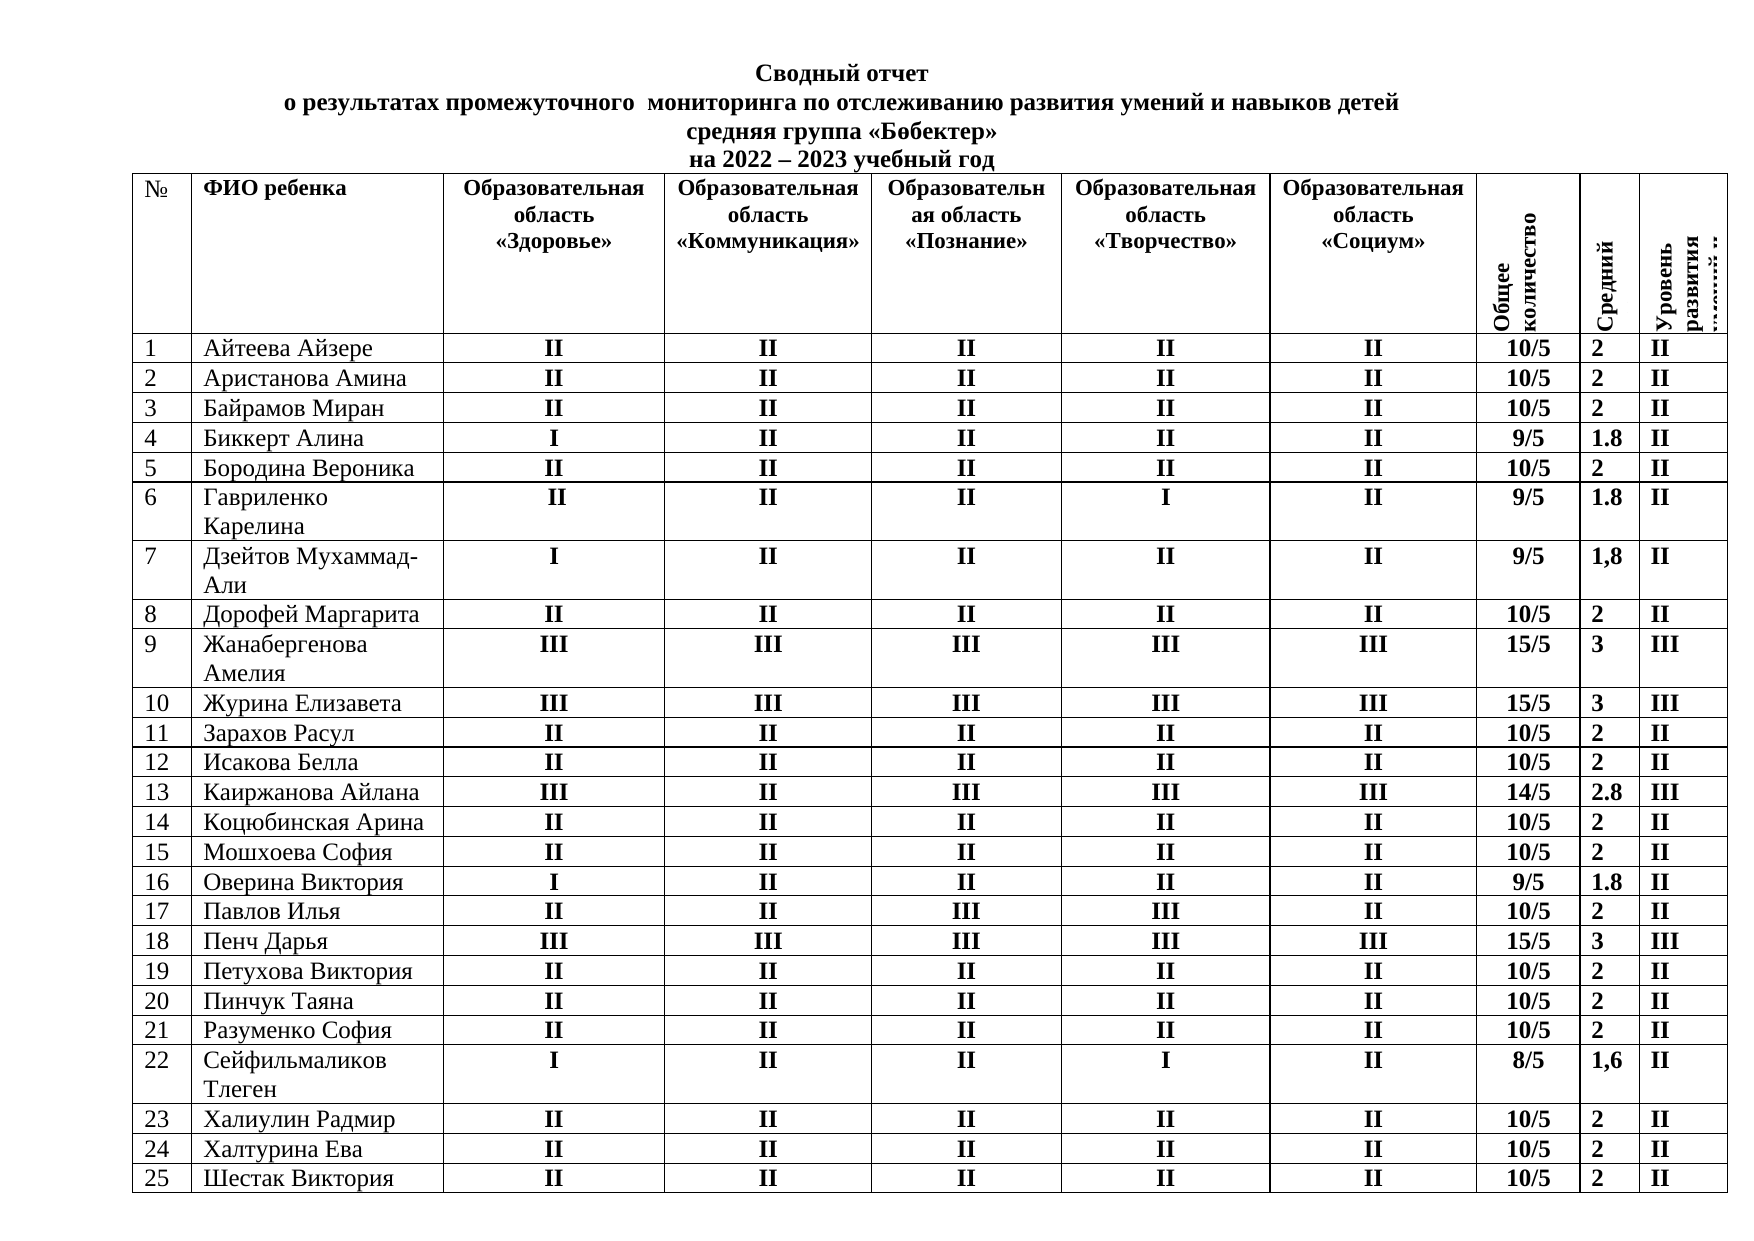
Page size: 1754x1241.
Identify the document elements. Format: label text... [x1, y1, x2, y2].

table_cell Коцюбинская Арина [192, 807, 443, 836]
table_header Образовательная область «Познание» [872, 174, 1061, 332]
table_cell 10 [133, 688, 191, 717]
table_cell II [1062, 748, 1269, 776]
table_cell Мошхоева София [192, 837, 443, 866]
table_cell 23 [133, 1104, 191, 1133]
table_cell II [1271, 363, 1476, 392]
table_cell II [1640, 600, 1727, 628]
table_cell II [872, 393, 1061, 422]
table_cell 2 [1581, 807, 1639, 836]
table_cell II [444, 453, 664, 481]
table_cell I [1062, 483, 1269, 540]
table_cell Пенч Дарья [192, 926, 443, 955]
table_cell III [665, 688, 871, 717]
table_cell II [872, 334, 1061, 362]
table_cell 2 [1581, 1134, 1639, 1162]
table_cell II [1062, 718, 1269, 746]
table_header Образовательная область «Коммуникация» [665, 174, 871, 332]
table_cell II [1640, 541, 1727, 598]
table_cell II [1062, 1134, 1269, 1162]
table_cell II [872, 807, 1061, 836]
table_cell 20 [133, 986, 191, 1014]
table_cell 2.8 [1581, 777, 1639, 806]
table_cell Халиулин Радмир [192, 1104, 443, 1133]
table_cell 10/5 [1477, 1104, 1579, 1133]
table_cell II [1271, 1104, 1476, 1133]
table_cell 24 [133, 1134, 191, 1162]
table_cell 10/5 [1477, 896, 1579, 925]
table_cell II [872, 483, 1061, 540]
table_cell 7 [133, 541, 191, 598]
table_cell II [665, 748, 871, 776]
table_cell III [872, 926, 1061, 955]
table_cell II [1271, 837, 1476, 866]
table_cell 14 [133, 807, 191, 836]
table_cell II [1640, 1016, 1727, 1044]
table_cell 15/5 [1477, 629, 1579, 687]
table_cell III [444, 926, 664, 955]
table_cell II [1271, 896, 1476, 925]
table_cell 10/5 [1477, 748, 1579, 776]
table_cell II [1271, 1045, 1476, 1103]
table_cell Шестак Виктория [192, 1164, 443, 1192]
table_cell 2 [1581, 1016, 1639, 1044]
table_cell 2 [1581, 718, 1639, 746]
table_cell II [1271, 718, 1476, 746]
table_cell Гавриленко Карелина [192, 483, 443, 540]
table_cell II [1062, 1164, 1269, 1192]
table_cell II [1640, 453, 1727, 481]
table_cell 12 [133, 748, 191, 776]
table_cell III [1062, 688, 1269, 717]
table_cell II [872, 986, 1061, 1014]
table_cell 10/5 [1477, 1134, 1579, 1162]
table_cell 9/5 [1477, 483, 1579, 540]
table_cell III [1062, 896, 1269, 925]
table_cell II [665, 334, 871, 362]
table_cell 10/5 [1477, 956, 1579, 985]
table_cell II [1640, 896, 1727, 925]
table_cell III [1640, 777, 1727, 806]
table_cell I [1062, 1045, 1269, 1103]
table_cell II [665, 956, 871, 985]
table_cell II [872, 541, 1061, 598]
table_cell II [1062, 541, 1269, 598]
table_cell Сейфильмаликов Тлеген [192, 1045, 443, 1103]
table_cell II [1640, 807, 1727, 836]
table_cell II [872, 837, 1061, 866]
table_cell II [1271, 483, 1476, 540]
table_cell III [1062, 777, 1269, 806]
table_cell II [1062, 807, 1269, 836]
table_cell II [1062, 956, 1269, 985]
table_cell 15/5 [1477, 688, 1579, 717]
table_cell III [1062, 629, 1269, 687]
table_cell II [1062, 600, 1269, 628]
table_cell 10/5 [1477, 1016, 1579, 1044]
table_header ФИО ребенка [192, 174, 443, 332]
text на 2022 – 2023 учебный год [118, 144, 1565, 173]
table_cell 2 [1581, 363, 1639, 392]
table_cell II [1062, 363, 1269, 392]
table_cell 2 [1581, 334, 1639, 362]
table_cell 2 [1581, 393, 1639, 422]
table_cell 13 [133, 777, 191, 806]
table_cell II [444, 986, 664, 1014]
table_cell III [1271, 688, 1476, 717]
table_header № [133, 174, 191, 332]
table_cell II [444, 807, 664, 836]
table_cell 9/5 [1477, 423, 1579, 452]
table_cell II [444, 1104, 664, 1133]
table_cell II [665, 483, 871, 540]
table_cell II [1271, 956, 1476, 985]
table_cell Байрамов Миран [192, 393, 443, 422]
table_cell II [1062, 393, 1269, 422]
table_cell 2 [1581, 837, 1639, 866]
table_cell 10/5 [1477, 718, 1579, 746]
table_cell II [665, 837, 871, 866]
table_cell II [1640, 334, 1727, 362]
table_cell Дорофей Маргарита [192, 600, 443, 628]
table_cell 14/5 [1477, 777, 1579, 806]
table_header Средний уровень [1581, 174, 1639, 332]
table_cell Павлов Илья [192, 896, 443, 925]
table_cell II [444, 483, 664, 540]
table_cell II [1062, 1104, 1269, 1133]
table_cell II [872, 1164, 1061, 1192]
table_cell III [1271, 777, 1476, 806]
table_header Образовательная область «Творчество» [1062, 174, 1269, 332]
table_cell Айтеева Айзере [192, 334, 443, 362]
text средняя группа «Бөбектер» [118, 116, 1565, 144]
table_cell 1.8 [1581, 483, 1639, 540]
table_cell II [444, 956, 664, 985]
table_cell Журина Елизавета [192, 688, 443, 717]
table_cell II [1271, 423, 1476, 452]
table_cell II [1640, 1164, 1727, 1192]
table_cell II [872, 1104, 1061, 1133]
table_cell II [872, 718, 1061, 746]
text Сводный отчет [118, 58, 1565, 87]
table_cell Дзейтов Мухаммад-Али [192, 541, 443, 598]
table_cell II [1062, 867, 1269, 895]
table_cell III [1640, 926, 1727, 955]
text о результатах промежуточного мониторинга по отслеживанию развития умений и навыков детей [118, 87, 1565, 116]
table_cell II [1062, 334, 1269, 362]
table_cell 10/5 [1477, 600, 1579, 628]
table_cell 1.8 [1581, 423, 1639, 452]
table_cell Разуменко София [192, 1016, 443, 1044]
table_cell III [872, 896, 1061, 925]
table_cell 10/5 [1477, 393, 1579, 422]
table_cell II [1640, 956, 1727, 985]
table_cell I [444, 423, 664, 452]
table_cell II [665, 986, 871, 1014]
table_cell 10/5 [1477, 453, 1579, 481]
table_cell II [444, 896, 664, 925]
table_cell 9 [133, 629, 191, 687]
table_cell 2 [1581, 896, 1639, 925]
table_cell 1 [133, 334, 191, 362]
table_cell III [1271, 926, 1476, 955]
table_cell II [1062, 986, 1269, 1014]
table_cell II [1640, 393, 1727, 422]
table_cell 1,6 [1581, 1045, 1639, 1103]
table_cell II [1062, 453, 1269, 481]
table_cell II [665, 896, 871, 925]
table_cell 16 [133, 867, 191, 895]
table_header Образовательная область «Социум» [1271, 174, 1476, 332]
table_cell II [1271, 453, 1476, 481]
table_cell 10/5 [1477, 1164, 1579, 1192]
table_cell II [1271, 1164, 1476, 1192]
table_cell II [872, 600, 1061, 628]
table_cell II [444, 837, 664, 866]
table_cell II [1640, 986, 1727, 1014]
table_cell II [1640, 363, 1727, 392]
table_cell Аристанова Амина [192, 363, 443, 392]
table_cell 17 [133, 896, 191, 925]
table_cell Исакова Белла [192, 748, 443, 776]
table_cell II [872, 453, 1061, 481]
table_cell 11 [133, 718, 191, 746]
table_cell 2 [1581, 956, 1639, 985]
table_cell II [444, 1164, 664, 1192]
table_cell II [665, 1104, 871, 1133]
table_cell 10/5 [1477, 837, 1579, 866]
table_cell II [444, 718, 664, 746]
table_cell 8 [133, 600, 191, 628]
table_cell II [872, 1134, 1061, 1162]
table_cell II [1271, 541, 1476, 598]
table_cell II [1271, 807, 1476, 836]
table_cell 2 [1581, 600, 1639, 628]
table_cell 10/5 [1477, 807, 1579, 836]
table_cell II [872, 363, 1061, 392]
table_cell I [444, 1045, 664, 1103]
table_header Общее количество [1477, 174, 1579, 332]
table_cell II [665, 867, 871, 895]
table_cell 10/5 [1477, 986, 1579, 1014]
table_cell II [1640, 718, 1727, 746]
table_cell Бородина Вероника [192, 453, 443, 481]
table_cell Биккерт Алина [192, 423, 443, 452]
table_cell II [872, 1045, 1061, 1103]
table_cell II [1271, 1016, 1476, 1044]
table_cell III [1640, 688, 1727, 717]
table_cell 2 [1581, 986, 1639, 1014]
table_cell III [444, 629, 664, 687]
table_cell 5 [133, 453, 191, 481]
table_cell 3 [1581, 926, 1639, 955]
table_cell 22 [133, 1045, 191, 1103]
table_header Образовательная область «Здоровье» [444, 174, 664, 332]
table_cell 3 [133, 393, 191, 422]
table_cell 1,8 [1581, 541, 1639, 598]
table_cell II [1062, 423, 1269, 452]
table_cell II [665, 807, 871, 836]
table_cell 2 [1581, 1104, 1639, 1133]
table_cell Жанабергенова Амелия [192, 629, 443, 687]
table_cell III [1640, 629, 1727, 687]
table_cell 9/5 [1477, 867, 1579, 895]
table_cell I [444, 867, 664, 895]
table_cell II [444, 393, 664, 422]
table_cell II [665, 453, 871, 481]
table_cell II [1640, 423, 1727, 452]
table_cell II [665, 363, 871, 392]
table_cell II [872, 423, 1061, 452]
table_cell 8/5 [1477, 1045, 1579, 1103]
table_cell II [665, 1164, 871, 1192]
table_cell II [1640, 837, 1727, 866]
table_cell III [1062, 926, 1269, 955]
table_cell 2 [1581, 1164, 1639, 1192]
table_cell 19 [133, 956, 191, 985]
table_cell II [665, 1045, 871, 1103]
table_cell III [872, 777, 1061, 806]
table_cell III [444, 777, 664, 806]
table_cell 25 [133, 1164, 191, 1192]
table_cell II [872, 956, 1061, 985]
table_cell Зарахов Расул [192, 718, 443, 746]
table_cell I [444, 541, 664, 598]
table_cell 18 [133, 926, 191, 955]
table_cell Каиржанова Айлана [192, 777, 443, 806]
table_cell 10/5 [1477, 363, 1579, 392]
table_cell 9/5 [1477, 541, 1579, 598]
table_cell Пинчук Таяна [192, 986, 443, 1014]
table_cell II [1062, 837, 1269, 866]
table_cell II [872, 748, 1061, 776]
table_cell II [665, 777, 871, 806]
table_cell II [444, 334, 664, 362]
table_cell 1.8 [1581, 867, 1639, 895]
table_cell II [1640, 1045, 1727, 1103]
table_cell III [444, 688, 664, 717]
table_cell II [444, 748, 664, 776]
table_cell II [1640, 867, 1727, 895]
table_cell II [1271, 867, 1476, 895]
table_cell 10/5 [1477, 334, 1579, 362]
table_cell II [444, 600, 664, 628]
table_cell II [665, 423, 871, 452]
table_cell Петухова Виктория [192, 956, 443, 985]
table_cell II [1640, 748, 1727, 776]
table_cell II [1640, 483, 1727, 540]
table_cell II [665, 393, 871, 422]
table_cell II [665, 600, 871, 628]
table_cell 15/5 [1477, 926, 1579, 955]
table_cell III [872, 629, 1061, 687]
table_cell II [1271, 986, 1476, 1014]
table_cell II [665, 1134, 871, 1162]
table_cell II [1640, 1134, 1727, 1162]
table_cell II [872, 1016, 1061, 1044]
table_cell 6 [133, 483, 191, 540]
table_cell 2 [1581, 453, 1639, 481]
table_cell III [665, 629, 871, 687]
table_cell III [872, 688, 1061, 717]
table_cell II [872, 867, 1061, 895]
table_cell II [1062, 1016, 1269, 1044]
table_cell 15 [133, 837, 191, 866]
table_header Уровень развития умений и навыков [1640, 174, 1727, 332]
table_cell II [1271, 1134, 1476, 1162]
table_cell II [1271, 334, 1476, 362]
table_cell II [665, 541, 871, 598]
table_cell II [444, 363, 664, 392]
table_cell III [665, 926, 871, 955]
table_cell II [665, 1016, 871, 1044]
table_cell 3 [1581, 629, 1639, 687]
table_cell II [444, 1134, 664, 1162]
table_cell II [1271, 748, 1476, 776]
table_cell II [1271, 393, 1476, 422]
table_cell 21 [133, 1016, 191, 1044]
table_cell Оверина Виктория [192, 867, 443, 895]
table_cell 4 [133, 423, 191, 452]
table_cell II [444, 1016, 664, 1044]
table_cell II [665, 718, 871, 746]
table_cell 2 [133, 363, 191, 392]
table_cell 2 [1581, 748, 1639, 776]
table_cell III [1271, 629, 1476, 687]
table_cell Халтурина Ева [192, 1134, 443, 1162]
table_cell 3 [1581, 688, 1639, 717]
table_cell II [1271, 600, 1476, 628]
table_cell II [1640, 1104, 1727, 1133]
